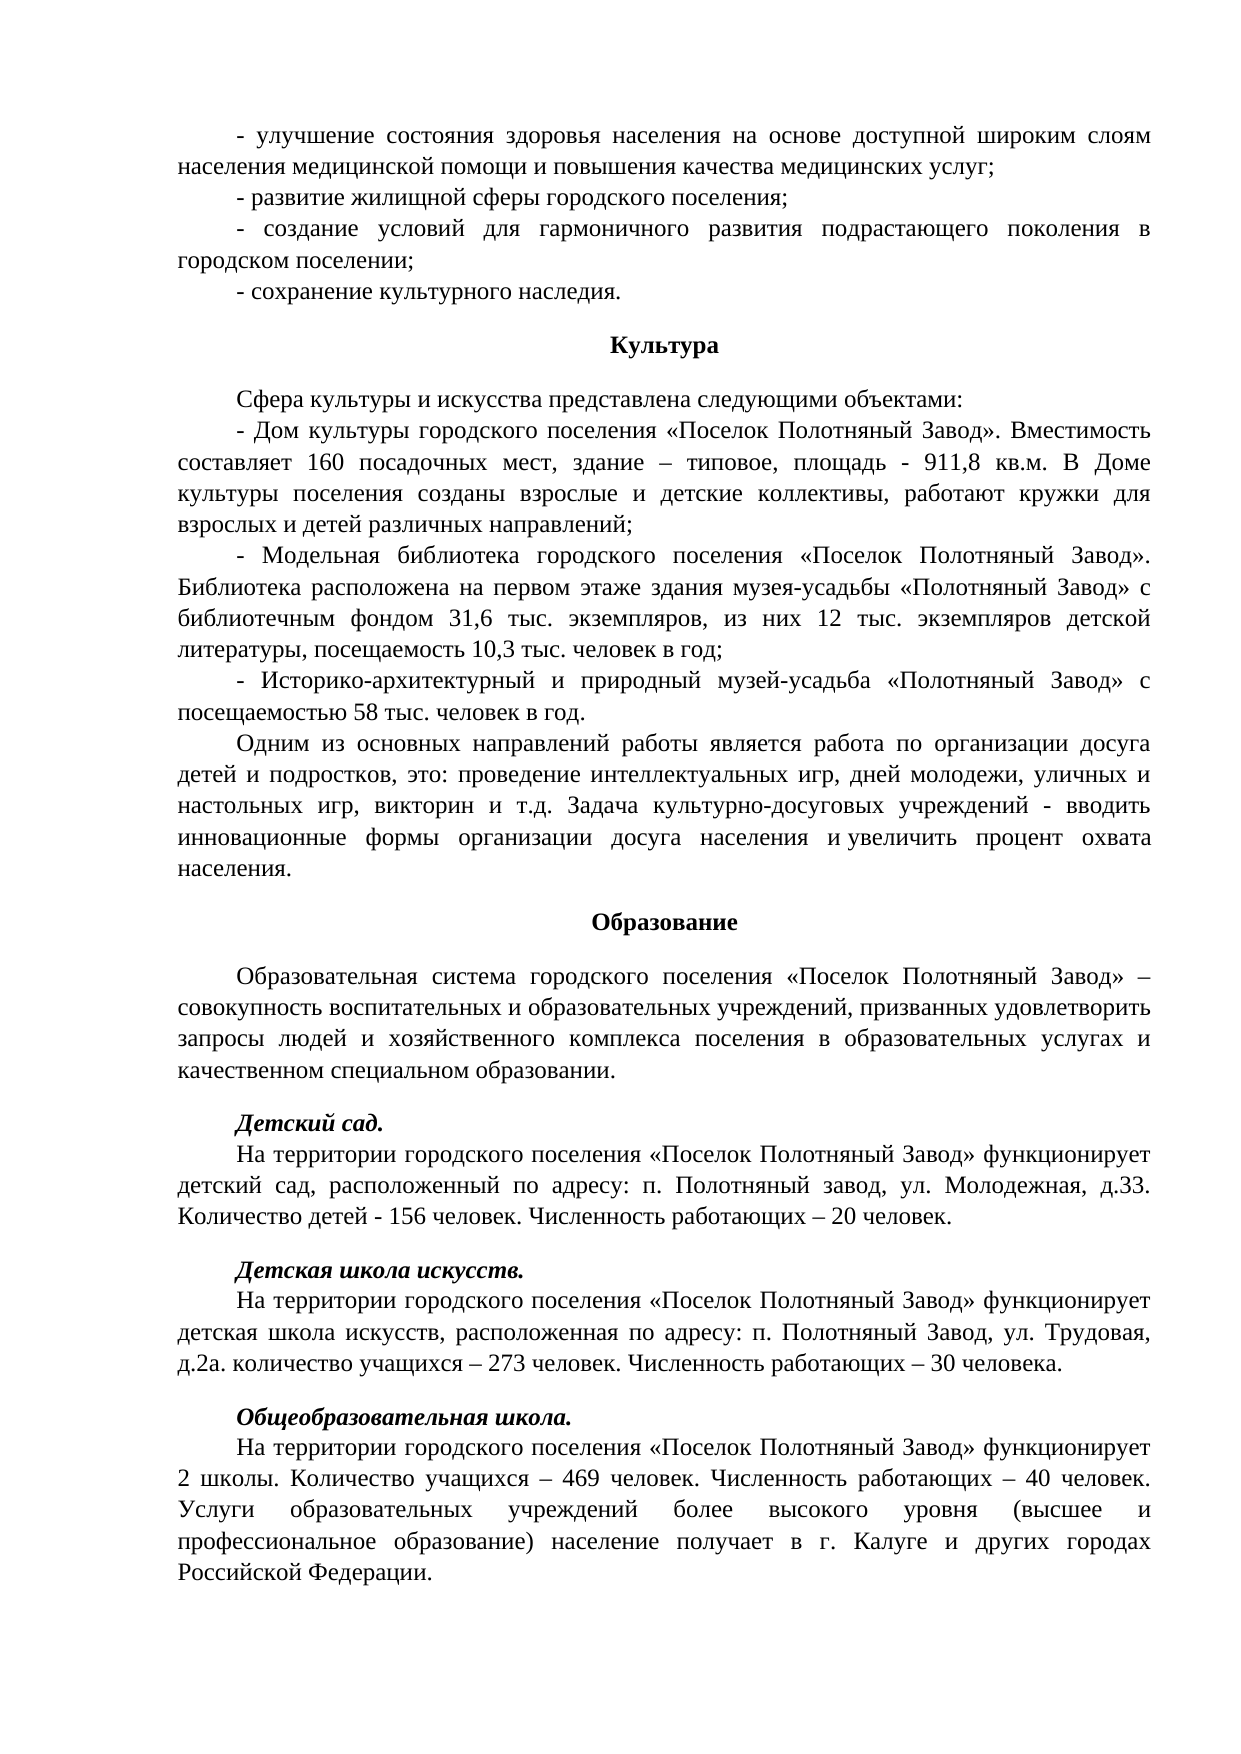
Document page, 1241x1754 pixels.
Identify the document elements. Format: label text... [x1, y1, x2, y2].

text Образование [177, 907, 1152, 935]
text На территории городского поселения «Поселок Полотняный Завод» функционирует 2 школы. Количество учащихся – 469 человек. Численность работающих – 40 человек. Услуги образовательных учреждений более высокого уровня (высшее и профессиональное образование) население получает в г. Калуге и других городах Российской Федерации. [177, 1430, 1152, 1587]
text Общеобразовательная школа. [177, 1402, 1152, 1430]
text - создание условий для гармоничного развития подрастающего поколения в городском поселении; [177, 212, 1152, 274]
text Культура [177, 330, 1152, 358]
text На территории городского поселения «Поселок Полотняный Завод» функционирует детская школа искусств, расположенная по адресу: п. Полотняный Завод, ул. Трудовая, д.2а. количество учащихся – 273 человек. Численность работающих – 30 человека. [177, 1284, 1152, 1377]
text - улучшение состояния здоровья населения на основе доступной широким слоям населения медицинской помощи и повышения качества медицинских услуг; [177, 118, 1152, 181]
text Детский сад. [177, 1108, 1152, 1137]
text - сохранение культурного наследия. [177, 274, 1152, 306]
text - Историко-архитектурный и природный музей-усадьба «Полотняный Завод» с посещаемостью 58 тыс. человек в год. [177, 664, 1152, 726]
text - Дом культуры городского поселения «Поселок Полотняный Завод». Вместимость составляет 160 посадочных мест, здание – типовое, площадь - 911,8 кв.м. В Доме культуры поселения созданы взрослые и детские коллективы, работают кружки для взрослых и детей различных направлений; [177, 414, 1152, 539]
text Детская школа искусств. [177, 1255, 1152, 1284]
text Образовательная система городского поселения «Поселок Полотняный Завод» – совокупность воспитательных и образовательных учреждений, призванных удовлетворить запросы людей и хозяйственного комплекса поселения в образовательных услугах и качественном специальном образовании. [177, 959, 1152, 1084]
text Сфера культуры и искусства представлена следующими объектами: [177, 382, 1152, 414]
text Одним из основных направлений работы является работа по организации досуга детей и подростков, это: проведение интеллектуальных игр, дней молодежи, уличных и настольных игр, викторин и т.д. Задача культурно-досуговых учреждений - вводить инновационные формы организации досуга населения и увеличить процент охвата населения. [177, 726, 1152, 882]
text - развитие жилищной сферы городского поселения; [177, 181, 1152, 212]
text На территории городского поселения «Поселок Полотняный Завод» функционирует детский сад, расположенный по адресу: п. Полотняный завод, ул. Молодежная, д.33. Количество детей - 156 человек. Численность работающих – 20 человек. [177, 1137, 1152, 1231]
text - Модельная библиотека городского поселения «Поселок Полотняный Завод». Библиотека расположена на первом этаже здания музея-усадьбы «Полотняный Завод» с библиотечным фондом 31,6 тыс. экземпляров, из них 12 тыс. экземпляров детской литературы, посещаемость 10,3 тыс. человек в год; [177, 539, 1152, 664]
